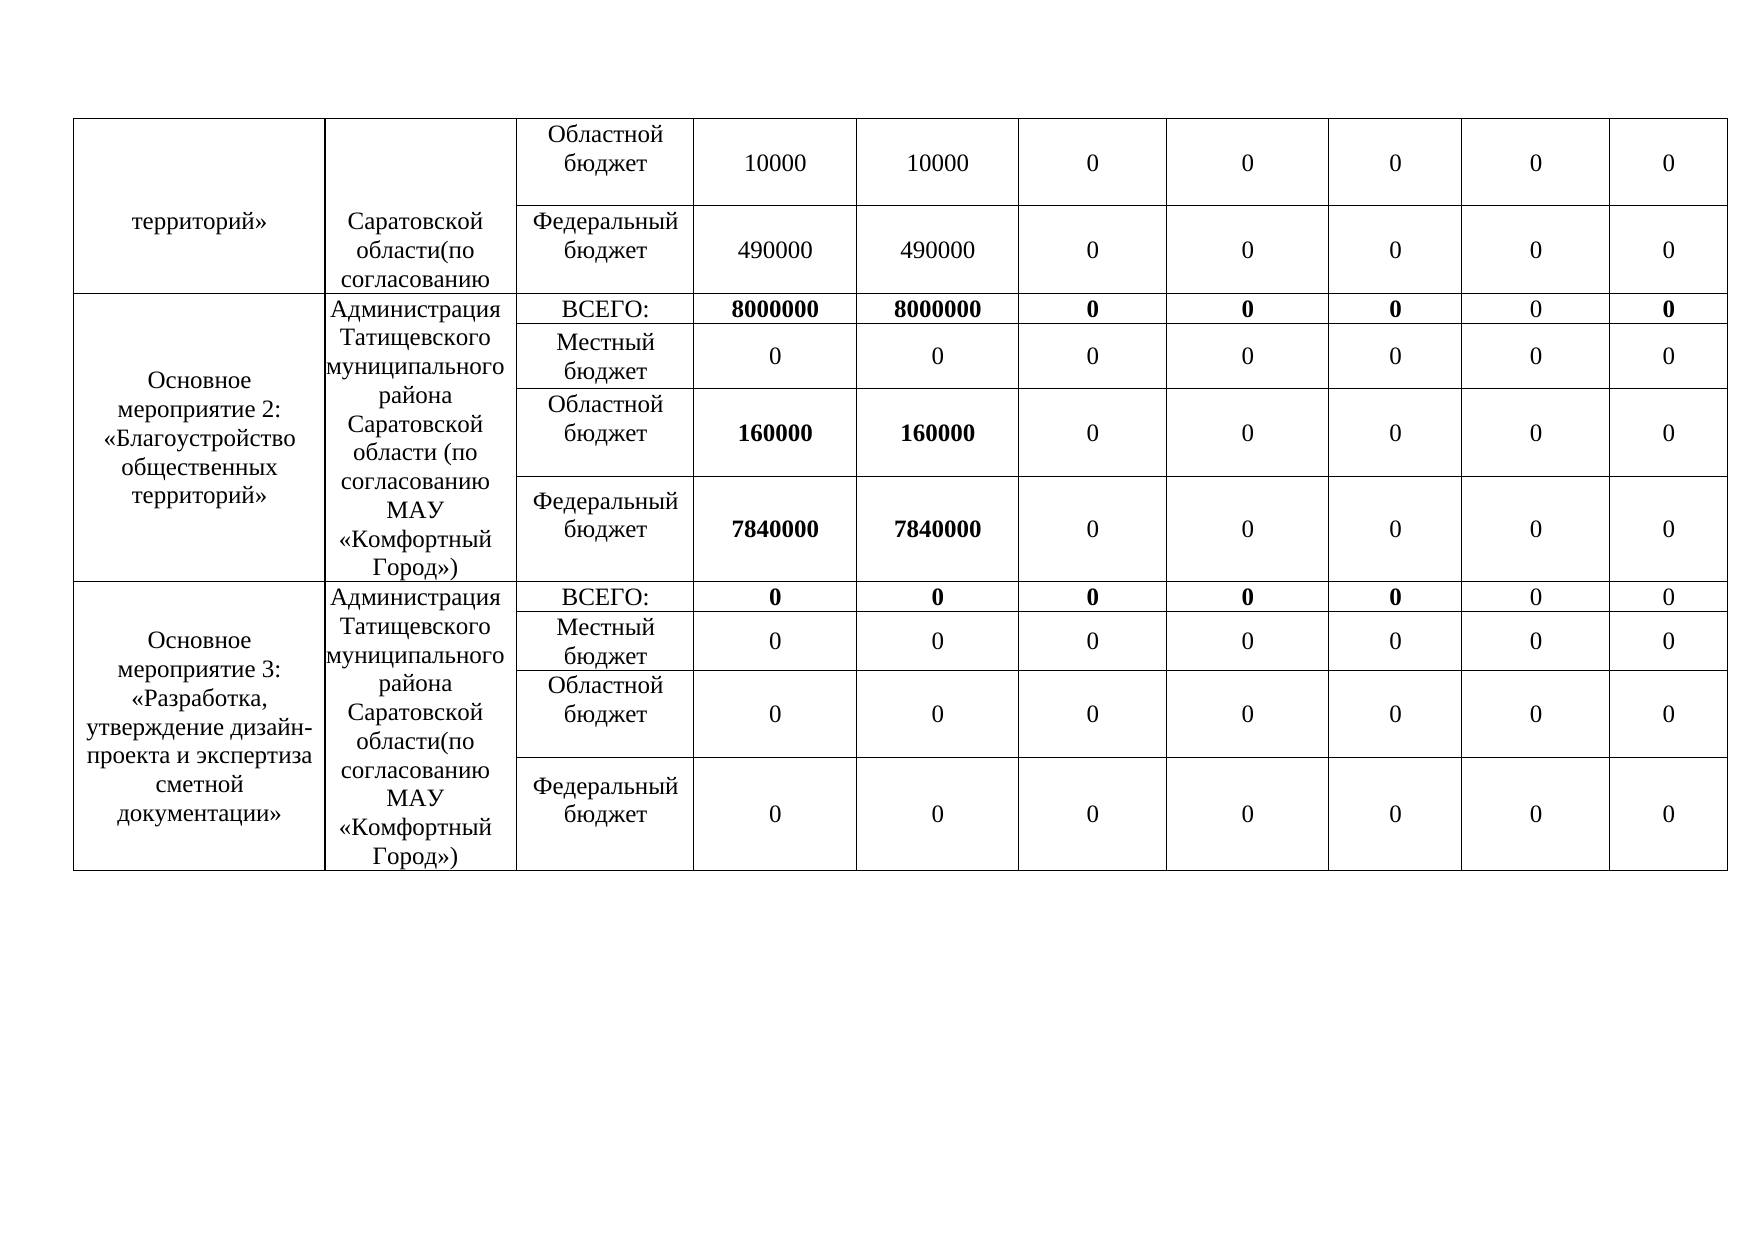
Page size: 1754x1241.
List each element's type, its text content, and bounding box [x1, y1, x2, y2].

table_cell 8000000 [694, 294, 856, 322]
table_cell 0 [1610, 582, 1727, 611]
table_cell 0 [1329, 324, 1461, 388]
table_cell Местный бюджет [517, 324, 693, 388]
table_cell 0 [857, 612, 1018, 669]
table_cell Администрация Татищевского муниципального района Саратовской области (по согласованию МАУ «Комфортный Город») [326, 294, 516, 581]
table_cell 0 [1610, 477, 1727, 581]
table_cell 0 [1329, 582, 1461, 611]
table_cell 0 [1167, 119, 1328, 205]
table_cell Федеральный бюджет [517, 758, 693, 870]
table_cell 0 [857, 758, 1018, 870]
table_cell 490000 [857, 206, 1018, 293]
table_cell 0 [1019, 612, 1166, 669]
table_cell 0 [1329, 206, 1461, 293]
table_cell 0 [694, 758, 856, 870]
table_cell 160000 [857, 389, 1018, 476]
table_cell Областной бюджет [517, 389, 693, 476]
table_cell Местный бюджет [517, 612, 693, 669]
table_cell Федеральный бюджет [517, 477, 693, 581]
table_cell 0 [857, 582, 1018, 611]
table_cell 0 [1167, 582, 1328, 611]
table_cell 0 [1329, 119, 1461, 205]
table_cell 0 [1462, 671, 1609, 757]
table_cell 0 [857, 324, 1018, 388]
table_cell Областной бюджет [517, 671, 693, 757]
table_cell 0 [1167, 612, 1328, 669]
table_cell 0 [1019, 206, 1166, 293]
table_cell 0 [694, 612, 856, 669]
table_cell 0 [1019, 389, 1166, 476]
table_cell 490000 [694, 206, 856, 293]
table_cell 0 [1329, 389, 1461, 476]
table_cell 0 [1610, 612, 1727, 669]
table_cell 0 [1019, 758, 1166, 870]
table_cell 0 [1462, 294, 1609, 322]
table_cell 0 [1329, 294, 1461, 322]
table_cell 0 [1610, 389, 1727, 476]
table_cell 0 [1329, 477, 1461, 581]
table_cell 0 [857, 671, 1018, 757]
table_cell 7840000 [857, 477, 1018, 581]
table_cell 0 [1019, 582, 1166, 611]
table_cell 0 [1610, 758, 1727, 870]
table_cell 0 [1610, 294, 1727, 322]
table_cell 160000 [694, 389, 856, 476]
table_cell 10000 [694, 119, 856, 205]
table_cell 0 [1462, 324, 1609, 388]
table_cell 8000000 [857, 294, 1018, 322]
table_cell 0 [1167, 206, 1328, 293]
table_cell Основное мероприятие 3: «Разработка, утверждение дизайн-проекта и экспертиза сметной документации» [74, 582, 324, 870]
table_cell 0 [1167, 294, 1328, 322]
table_cell 0 [1167, 389, 1328, 476]
table_cell 0 [1167, 477, 1328, 581]
table_cell 0 [1329, 612, 1461, 669]
table_cell ВСЕГО: [517, 582, 693, 611]
table_cell 0 [1610, 119, 1727, 205]
table_cell 0 [694, 671, 856, 757]
table_cell ВСЕГО: [517, 294, 693, 322]
table_cell 0 [694, 324, 856, 388]
table_cell 0 [1462, 206, 1609, 293]
table_cell 0 [1462, 582, 1609, 611]
table_cell 0 [1610, 671, 1727, 757]
table_cell Администрация Татищевского муниципального района Саратовской области(по согласованию МАУ «Комфортный Город») [326, 582, 516, 870]
table_cell 7840000 [694, 477, 856, 581]
table_cell 0 [1462, 389, 1609, 476]
table_cell Основное мероприятие 2: «Благоустройство общественных территорий» [74, 294, 324, 581]
table_cell 0 [1019, 671, 1166, 757]
table_cell 0 [1329, 758, 1461, 870]
table_cell 0 [1019, 119, 1166, 205]
table_cell 0 [1610, 324, 1727, 388]
table_cell 0 [1167, 671, 1328, 757]
table_cell 0 [1019, 477, 1166, 581]
table_cell Федеральный бюджет [517, 206, 693, 293]
table_cell 0 [1462, 612, 1609, 669]
table_cell 0 [1329, 671, 1461, 757]
table_cell 0 [1462, 477, 1609, 581]
table_cell 0 [1462, 758, 1609, 870]
table_cell 0 [694, 582, 856, 611]
table_cell 10000 [857, 119, 1018, 205]
table_cell 0 [1019, 324, 1166, 388]
table_cell 0 [1167, 324, 1328, 388]
table_cell 0 [1167, 758, 1328, 870]
table_cell 0 [1019, 294, 1166, 322]
table_cell 0 [1610, 206, 1727, 293]
table_cell Областной бюджет [517, 119, 693, 205]
table_cell 0 [1462, 119, 1609, 205]
